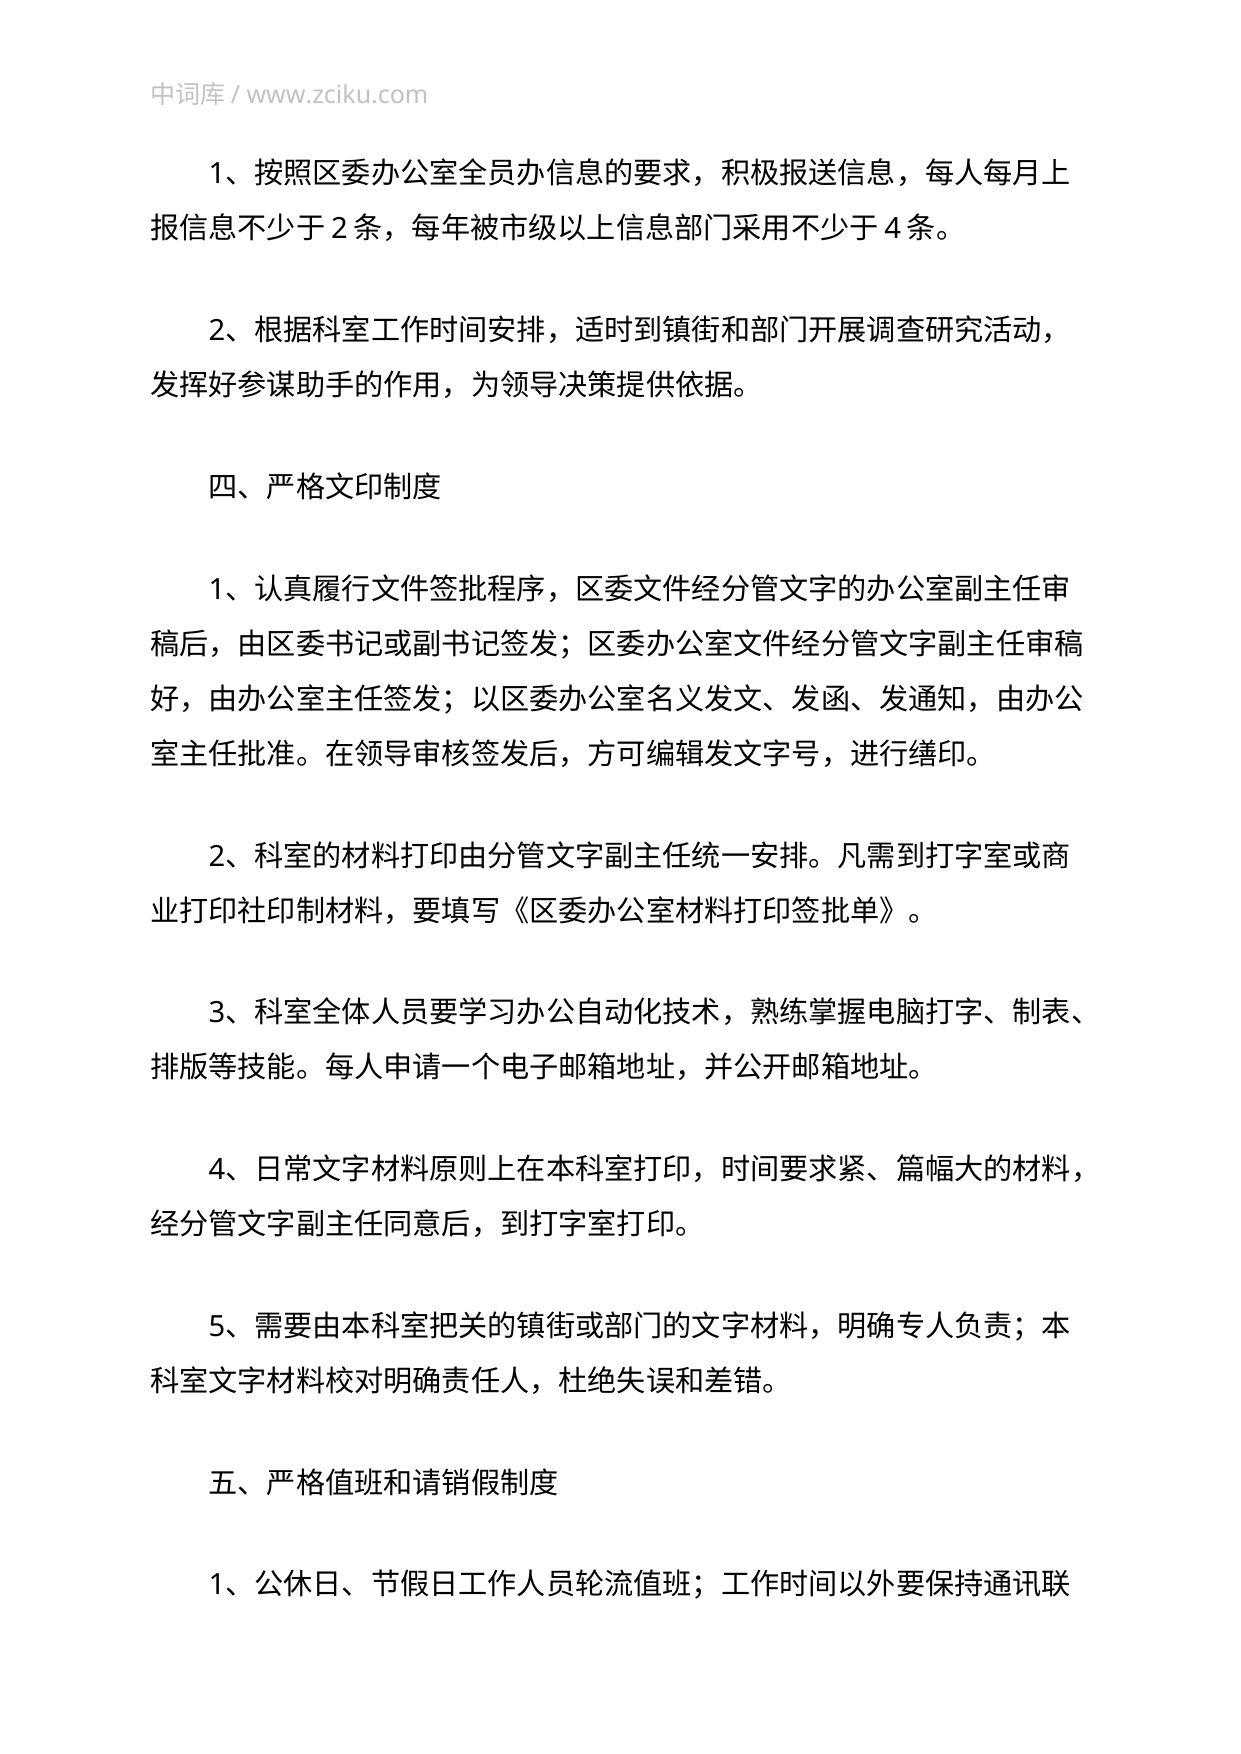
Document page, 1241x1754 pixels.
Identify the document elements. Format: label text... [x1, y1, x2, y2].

text 四、严格文印制度 [150, 464, 1090, 506]
text 1、按照区委办公室全员办信息的要求，积极报送信息，每人每月上报信息不少于2条，每年被市级以上信息部门采用不少于4条。 [150, 150, 1090, 247]
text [150, 1561, 1090, 1603]
text 五、严格值班和请销假制度 [150, 1459, 1090, 1501]
text 1、认真履行文件签批程序，区委文件经分管文字的办公室副主任审稿后，由区委书记或副书记签发；区委办公室文件经分管文字副主任审稿好，由办公室主任签发；以区委办公室名义发文、发函、发通知，由办公室主任批准。在领导审核签发后，方可编辑发文字号，进行缮印。 [150, 566, 1090, 773]
text 4、日常文字材料原则上在本科室打印，时间要求紧、篇幅大的材料，经分管文字副主任同意后，到打字室打印。 [150, 1146, 1090, 1243]
text 3、科室全体人员要学习办公自动化技术，熟练掌握电脑打字、制表、排版等技能。每人申请一个电子邮箱地址，并公开邮箱地址。 [150, 989, 1090, 1086]
text 5、需要由本科室把关的镇街或部门的文字材料，明确专人负责；本科室文字材料校对明确责任人，杜绝失误和差错。 [150, 1302, 1090, 1400]
text 2、根据科室工作时间安排，适时到镇街和部门开展调查研究活动，发挥好参谋助手的作用，为领导决策提供依据。 [150, 307, 1090, 404]
text 2、科室的材料打印由分管文字副主任统一安排。凡需到打字室或商业打印社印制材料，要填写《区委办公室材料打印签批单》。 [150, 832, 1090, 929]
